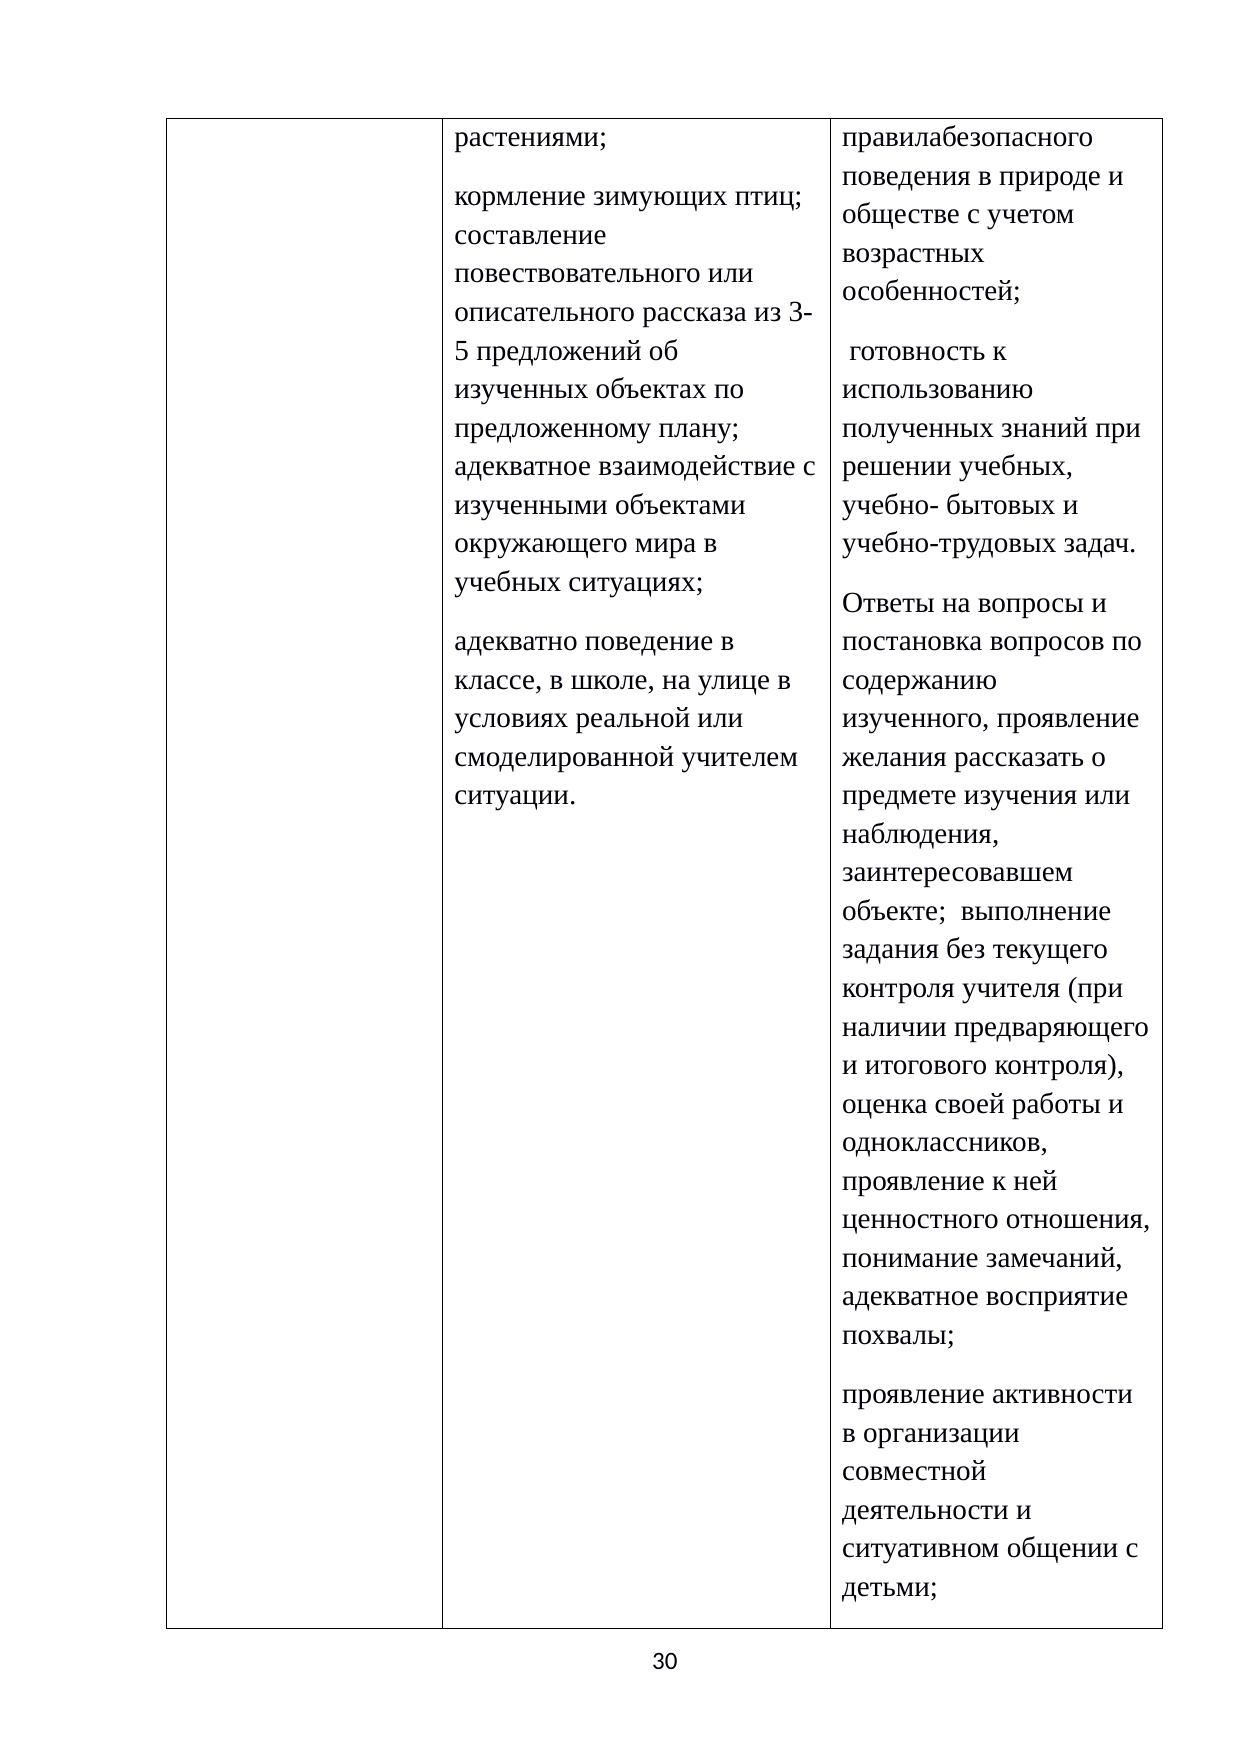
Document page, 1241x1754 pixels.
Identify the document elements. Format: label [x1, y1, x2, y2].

table_cell [167, 119, 442, 1627]
table_cell [831, 119, 1162, 1627]
table_cell [443, 119, 830, 1627]
